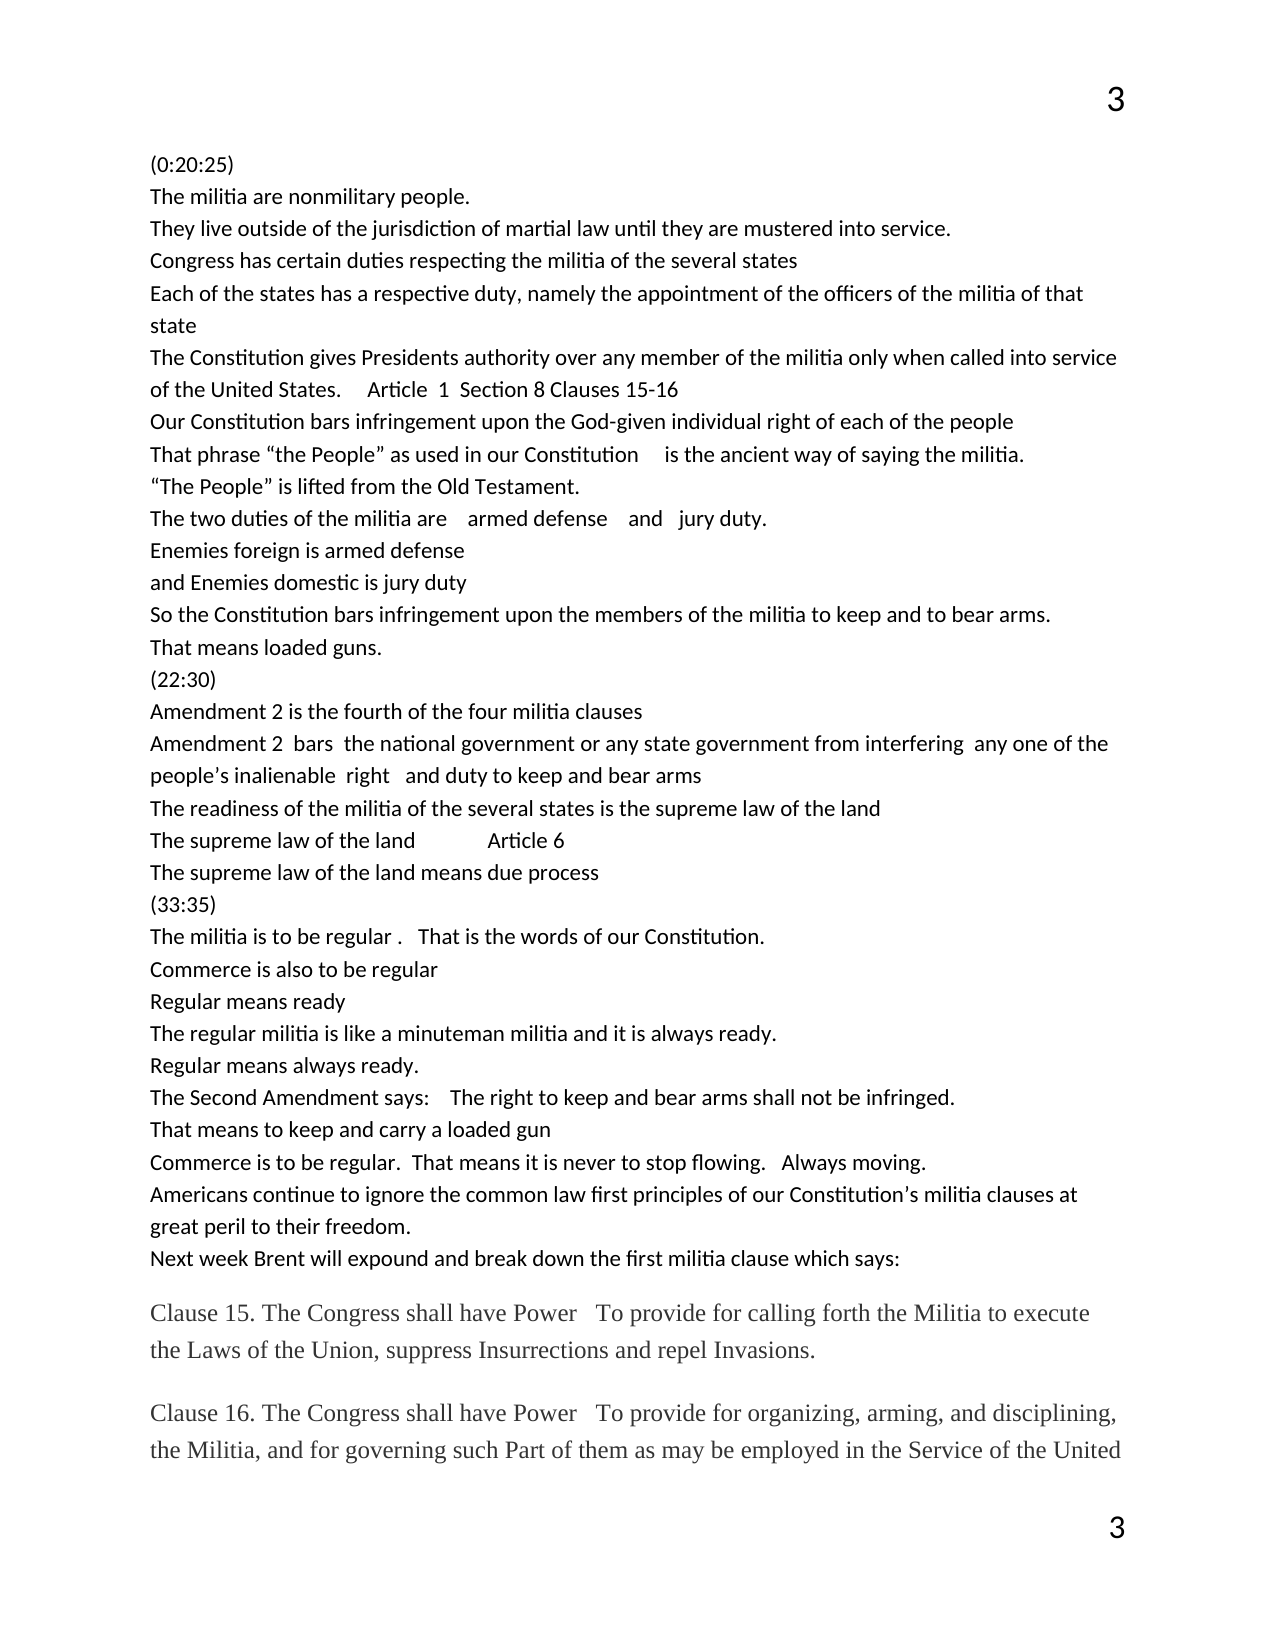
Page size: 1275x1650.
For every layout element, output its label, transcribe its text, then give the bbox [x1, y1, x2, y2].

text The two duties of the militia are armed defense and jury duty. [150, 504, 1125, 532]
text “The People” is lifted from the Old Testament. [150, 472, 1125, 500]
text The supreme law of the land means due process [150, 858, 1125, 886]
text The supreme law of the land Article 6 [150, 826, 1125, 854]
text Commerce is to be regular. That means it is never to stop flowing. Always moving. [150, 1148, 1125, 1176]
text Congress has certain duties respecting the militia of the several states [150, 247, 1125, 274]
text Clause 15. The Congress shall have Power To provide for calling forth the Militia to execute the Laws of the Union, suppress Insurrections and repel Invasions. [150, 1289, 1125, 1364]
text The regular militia is like a minuteman militia and it is always ready. [150, 1019, 1125, 1047]
text and Enemies domestic is jury duty [150, 568, 1125, 596]
text Regular means always ready. [150, 1051, 1125, 1079]
text They live outside of the jurisdiction of martial law until they are mustered into service. [150, 214, 1125, 242]
text That means loaded guns. [150, 633, 1125, 661]
text Next week Brent will expound and break down the first militia clause which says: [150, 1244, 1125, 1272]
text Commerce is also to be regular [150, 955, 1125, 983]
text Our Constitution bars infringement upon the God-given individual right of each of the people [150, 407, 1125, 436]
text The readiness of the militia of the several states is the supreme law of the land [150, 794, 1125, 822]
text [150, 1389, 1125, 1464]
text The militia are nonmilitary people. [150, 182, 1125, 210]
text That phrase “the People” as used in our Constitution is the ancient way of saying the militia. [150, 440, 1125, 468]
text The militia is to be regular . That is the words of our Constitution. [150, 922, 1125, 951]
text Americans continue to ignore the common law first principles of our Constitution’s militia clauses at great peril to their freedom. [150, 1180, 1125, 1240]
text (33:35) [150, 890, 1125, 918]
text (22:30) [150, 665, 1125, 693]
text That means to keep and carry a loaded gun [150, 1116, 1125, 1144]
text Amendment 2 bars the national government or any state government from interfering any one of the people’s inalienable right and duty to keep and bear arms [150, 729, 1125, 789]
text (0:20:25) [150, 150, 1125, 178]
text The Constitution gives Presidents authority over any member of the militia only when called into service of the United States. Article 1 Section 8 Clauses 15-16 [150, 343, 1125, 403]
text Regular means ready [150, 987, 1125, 1015]
text Amendment 2 is the fourth of the four militia clauses [150, 697, 1125, 725]
text So the Constitution bars infringement upon the members of the militia to keep and to bear arms. [150, 601, 1125, 629]
text Each of the states has a respective duty, namely the appointment of the officers of the militia of that state [150, 279, 1125, 339]
text The Second Amendment says: The right to keep and bear arms shall not be infringed. [150, 1083, 1125, 1111]
text Enemies foreign is armed defense [150, 536, 1125, 564]
